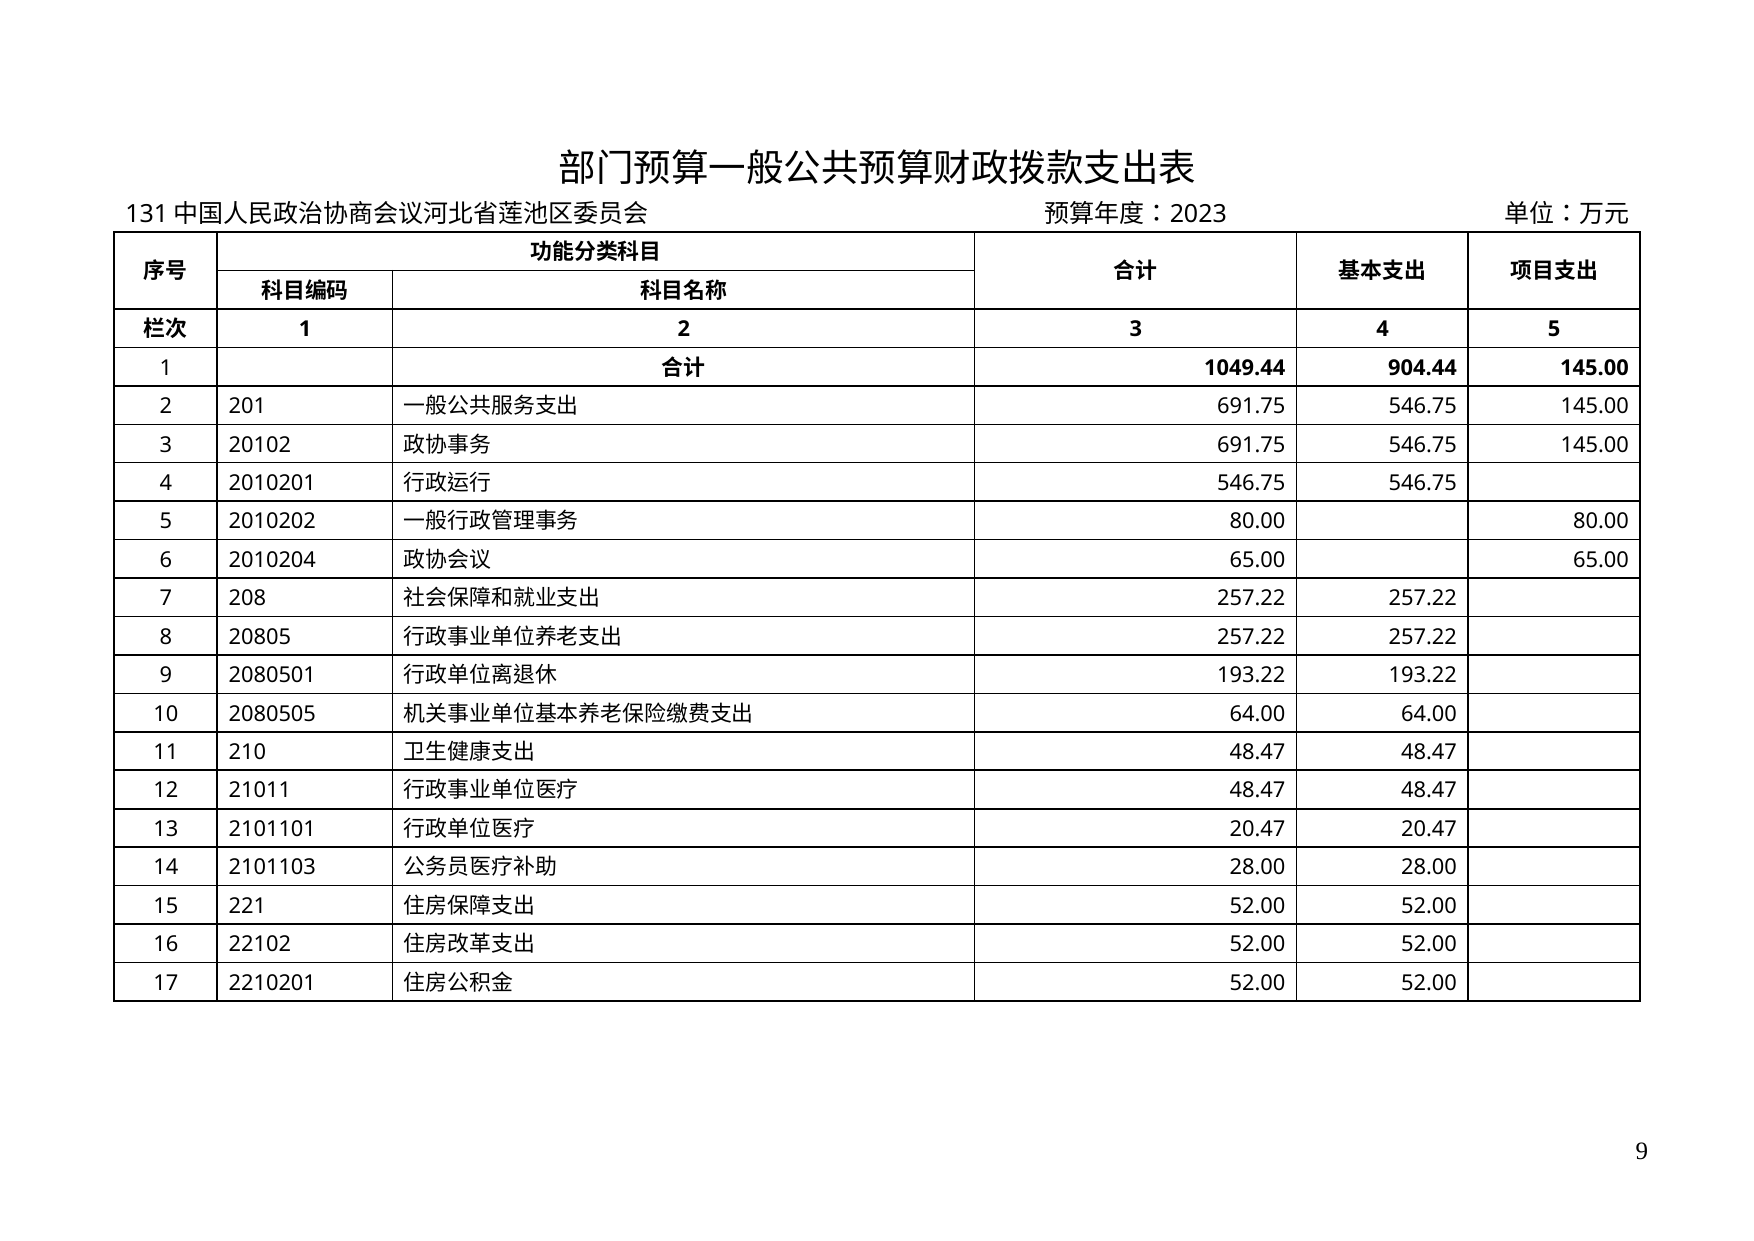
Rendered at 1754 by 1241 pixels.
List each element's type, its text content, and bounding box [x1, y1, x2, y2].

table_cell 功能分类科目 [218, 233, 974, 270]
table_cell 546.75 [1297, 387, 1467, 423]
table_cell [1297, 540, 1467, 577]
table_cell 8 [115, 617, 216, 654]
table_cell 4 [115, 463, 216, 500]
table_cell [1469, 617, 1639, 654]
table_cell 904.44 [1297, 348, 1467, 385]
table_cell 1 [218, 310, 392, 347]
table_cell 2010202 [218, 502, 392, 539]
table_cell 一般行政管理事务 [393, 502, 974, 539]
table_cell 80.00 [975, 502, 1296, 539]
table_cell 9 [115, 656, 216, 692]
table_cell 145.00 [1469, 425, 1639, 462]
table_cell 691.75 [975, 425, 1296, 462]
table_cell 行政事业单位医疗 [393, 771, 974, 808]
table_cell [1469, 963, 1639, 1000]
table_cell 2010201 [218, 463, 392, 500]
table_cell 12 [115, 771, 216, 808]
table_cell 52.00 [975, 886, 1296, 923]
table_cell 2210201 [218, 963, 392, 1000]
table_cell 691.75 [975, 387, 1296, 423]
table_cell [1469, 579, 1639, 616]
table_cell 52.00 [1297, 886, 1467, 923]
table_cell [218, 348, 392, 385]
table_cell 5 [1469, 310, 1639, 347]
table_header 131中国人民政治协商会议河北省莲池区委员会 [115, 195, 974, 231]
table_cell 65.00 [1469, 540, 1639, 577]
table_cell 52.00 [1297, 963, 1467, 1000]
table_cell 28.00 [975, 848, 1296, 885]
table_cell 基本支出 [1297, 233, 1467, 308]
table_cell 住房公积金 [393, 963, 974, 1000]
table_cell [1469, 886, 1639, 923]
table_cell 221 [218, 886, 392, 923]
table_cell 80.00 [1469, 502, 1639, 539]
table_cell 20.47 [975, 810, 1296, 846]
table_cell 行政单位医疗 [393, 810, 974, 846]
table_cell 住房改革支出 [393, 925, 974, 962]
table_cell 5 [115, 502, 216, 539]
table_cell [1469, 925, 1639, 962]
table_cell 1049.44 [975, 348, 1296, 385]
table_cell 10 [115, 694, 216, 731]
table_cell [1469, 771, 1639, 808]
table_cell 栏次 [115, 310, 216, 347]
table_cell 行政单位离退休 [393, 656, 974, 692]
table_cell 3 [975, 310, 1296, 347]
table_cell 住房保障支出 [393, 886, 974, 923]
table_cell 社会保障和就业支出 [393, 579, 974, 616]
table_cell 科目名称 [393, 271, 974, 308]
table_cell 政协事务 [393, 425, 974, 462]
table_cell 257.22 [1297, 617, 1467, 654]
table_cell 52.00 [975, 963, 1296, 1000]
table_cell 28.00 [1297, 848, 1467, 885]
table_cell 52.00 [975, 925, 1296, 962]
table_cell 2080501 [218, 656, 392, 692]
table_cell 145.00 [1469, 348, 1639, 385]
table_cell [1297, 502, 1467, 539]
table_cell 20.47 [1297, 810, 1467, 846]
table_cell 合计 [975, 233, 1296, 308]
table_cell 项目支出 [1469, 233, 1639, 308]
table_cell 机关事业单位基本养老保险缴费支出 [393, 694, 974, 731]
table_cell 政协会议 [393, 540, 974, 577]
table_cell 48.47 [1297, 771, 1467, 808]
table_cell 546.75 [975, 463, 1296, 500]
table_cell 257.22 [975, 579, 1296, 616]
table_cell 14 [115, 848, 216, 885]
table_cell 卫生健康支出 [393, 733, 974, 769]
table_cell [1469, 656, 1639, 692]
table_cell 17 [115, 963, 216, 1000]
table_cell 210 [218, 733, 392, 769]
table_cell 合计 [393, 348, 974, 385]
table_cell 13 [115, 810, 216, 846]
table_cell 序号 [115, 233, 216, 308]
table_cell 公务员医疗补助 [393, 848, 974, 885]
table_cell 257.22 [1297, 579, 1467, 616]
table_cell [1469, 810, 1639, 846]
table_cell 2101101 [218, 810, 392, 846]
table_cell 201 [218, 387, 392, 423]
table_cell 2101103 [218, 848, 392, 885]
table_cell 20805 [218, 617, 392, 654]
table_cell 15 [115, 886, 216, 923]
table_cell 22102 [218, 925, 392, 962]
table_cell 48.47 [975, 733, 1296, 769]
table_cell 193.22 [975, 656, 1296, 692]
table_cell 16 [115, 925, 216, 962]
table_cell 行政运行 [393, 463, 974, 500]
table_cell 546.75 [1297, 425, 1467, 462]
table_cell 193.22 [1297, 656, 1467, 692]
table_cell 2 [393, 310, 974, 347]
table_cell 64.00 [1297, 694, 1467, 731]
table_cell 7 [115, 579, 216, 616]
table_cell 3 [115, 425, 216, 462]
table_cell 145.00 [1469, 387, 1639, 423]
table_header 单位：万元 [1297, 195, 1639, 231]
table_cell 48.47 [1297, 733, 1467, 769]
table_cell 21011 [218, 771, 392, 808]
table_cell [1469, 848, 1639, 885]
table_cell 2010204 [218, 540, 392, 577]
table_cell 64.00 [975, 694, 1296, 731]
table_cell 48.47 [975, 771, 1296, 808]
table_cell 20102 [218, 425, 392, 462]
table_header 预算年度：2023 [975, 195, 1296, 231]
text 部门预算一般公共预算财政拨款支出表 [106, 142, 1648, 193]
table_cell 2080505 [218, 694, 392, 731]
table_cell 546.75 [1297, 463, 1467, 500]
table_cell 52.00 [1297, 925, 1467, 962]
table_cell 257.22 [975, 617, 1296, 654]
table_cell [1469, 694, 1639, 731]
table_cell 行政事业单位养老支出 [393, 617, 974, 654]
table_cell 208 [218, 579, 392, 616]
table_cell 科目编码 [218, 271, 392, 308]
table_cell 11 [115, 733, 216, 769]
table_cell [1469, 733, 1639, 769]
table_cell 4 [1297, 310, 1467, 347]
table_cell 一般公共服务支出 [393, 387, 974, 423]
table_cell 2 [115, 387, 216, 423]
table_cell 6 [115, 540, 216, 577]
table_cell 1 [115, 348, 216, 385]
table_cell 65.00 [975, 540, 1296, 577]
table_cell [1469, 463, 1639, 500]
